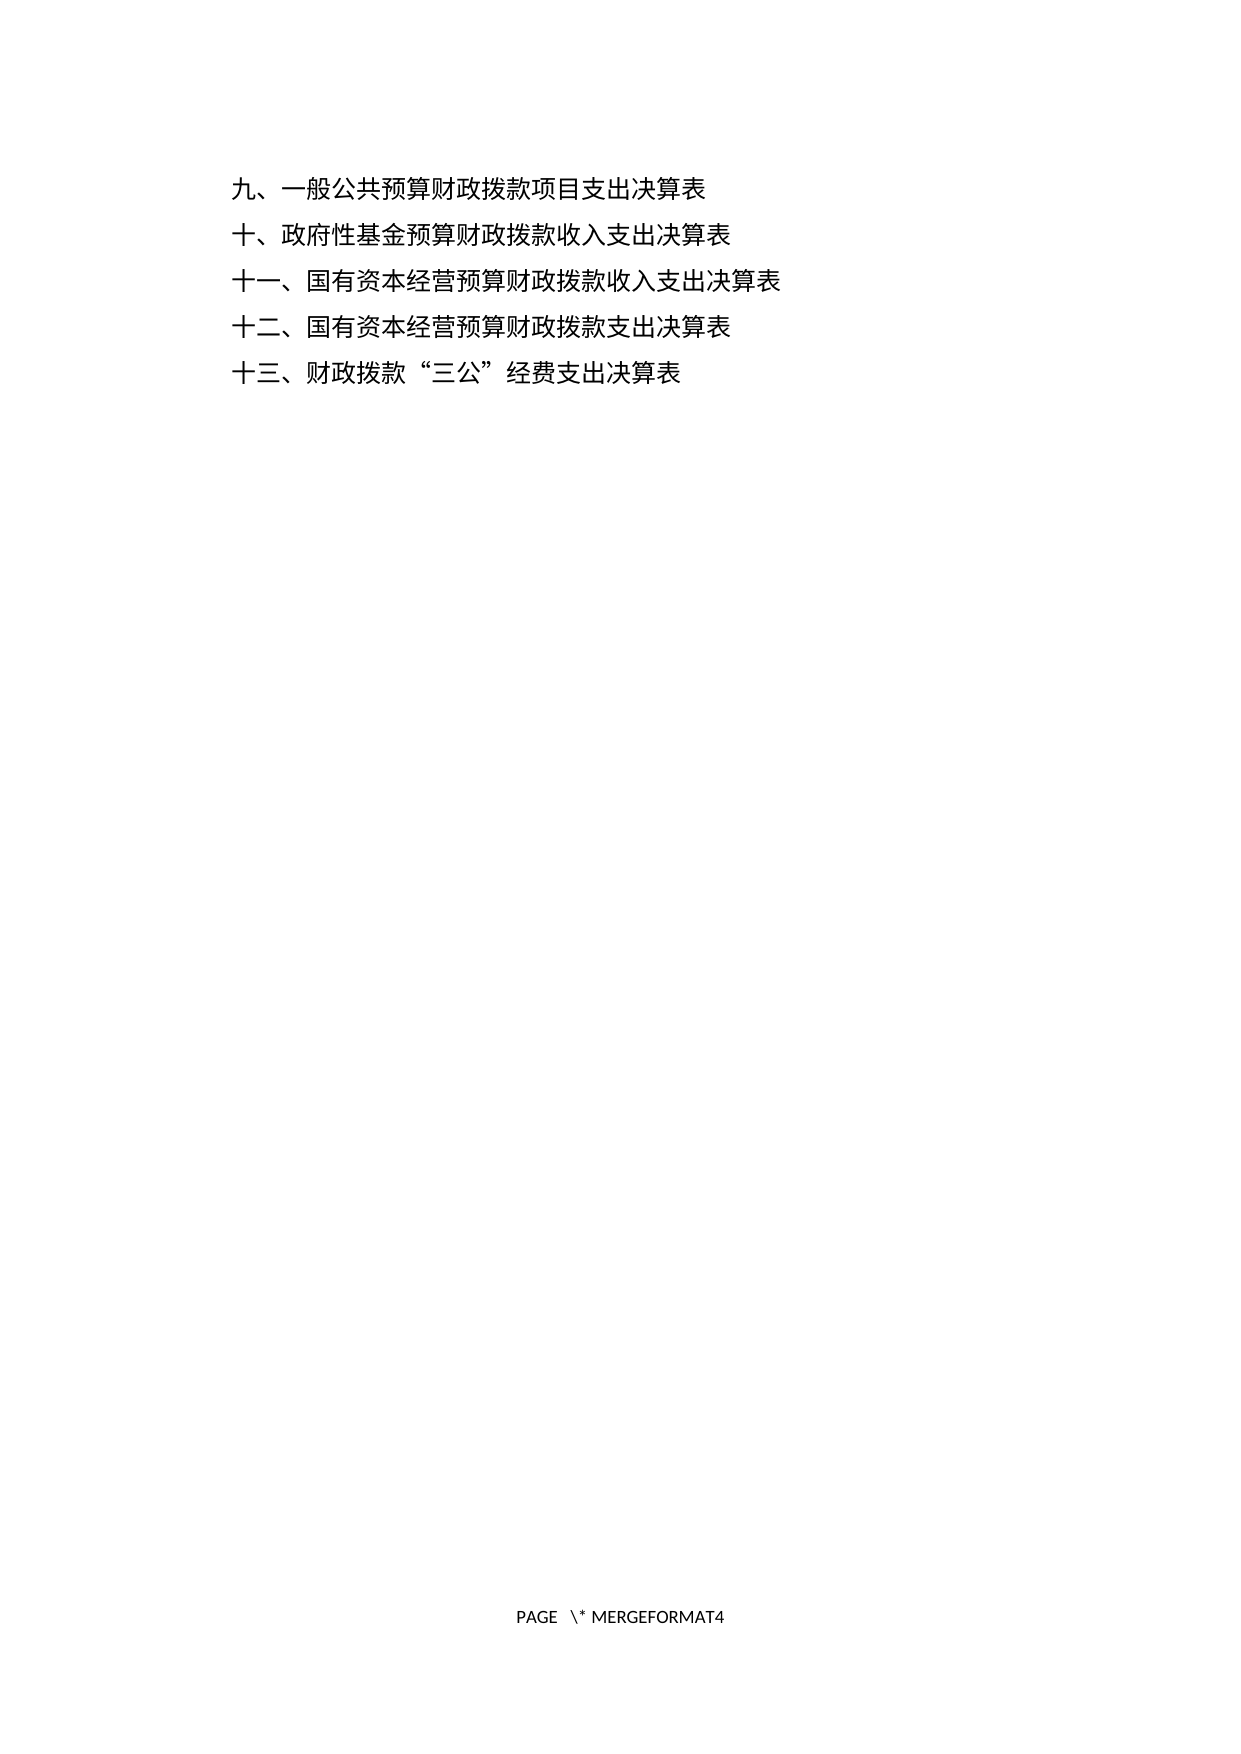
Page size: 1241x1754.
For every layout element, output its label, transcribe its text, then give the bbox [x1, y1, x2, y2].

text 九、一般公共预算财政拨款项目支出决算表 [231, 162, 1053, 208]
text 十三、财政拨款“三公”经费支出决算表 [231, 345, 1053, 391]
text 十一、国有资本经营预算财政拨款收入支出决算表 [231, 254, 1053, 299]
text 十二、国有资本经营预算财政拨款支出决算表 [231, 299, 1053, 345]
text 十、政府性基金预算财政拨款收入支出决算表 [231, 208, 1053, 254]
